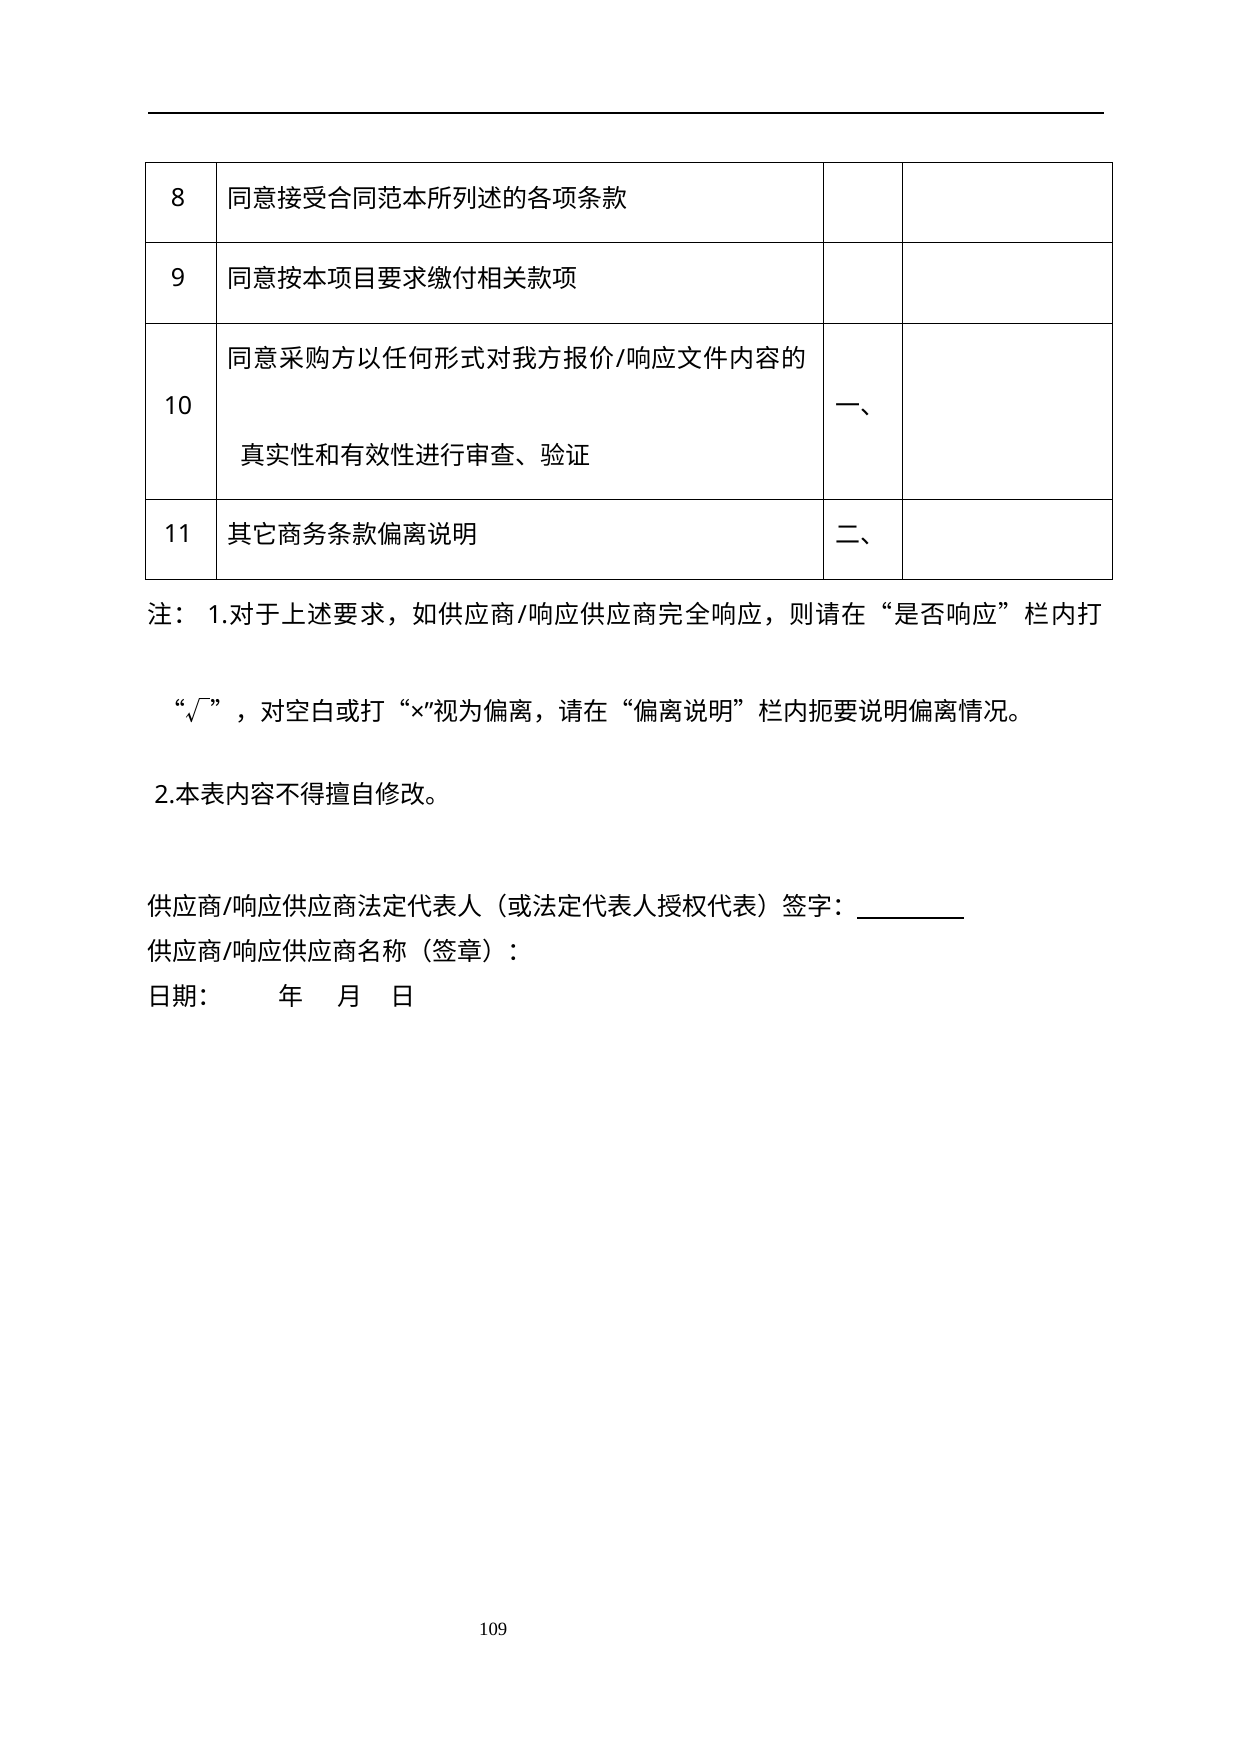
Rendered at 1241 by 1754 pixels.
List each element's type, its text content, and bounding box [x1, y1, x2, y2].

table_cell [903, 243, 1112, 323]
table_cell [903, 324, 1112, 499]
text 2.本表内容不得擅自修改。 [148, 761, 1104, 826]
table_cell 同意按本项目要求缴付相关款项 [217, 243, 823, 323]
text 注： 1.对于上述要求，如供应商/响应供应商完全响应，则请在“是否响应”栏内打“√”，对空白或打“×”视为偏离，请在“偏离说明”栏内扼要说明偏离情况。 [148, 580, 1104, 742]
table_cell [824, 163, 902, 242]
table_cell [903, 163, 1112, 242]
table_cell 11 [146, 500, 216, 579]
text 供应商/响应供应商法定代表人（或法定代表人授权代表）签字： [148, 886, 1104, 922]
table_cell [824, 500, 902, 579]
text 日期： 年 月 日 第三部分 [148, 977, 1104, 1013]
table_cell 9 [146, 243, 216, 323]
table_cell 同意接受合同范本所列述的各项条款 [217, 163, 823, 242]
table_cell 8 [146, 163, 216, 242]
table_cell 同意采购方以任何形式对我方报价/响应文件内容的真实性和有效性进行审查、验证 [217, 324, 823, 499]
text 供应商/响应供应商名称（签章）： [148, 932, 1104, 968]
table_cell 其它商务条款偏离说明 [217, 500, 823, 579]
table_cell [824, 324, 902, 499]
table_cell [824, 243, 902, 323]
table_cell 10 [146, 324, 216, 499]
table_cell [903, 500, 1112, 579]
